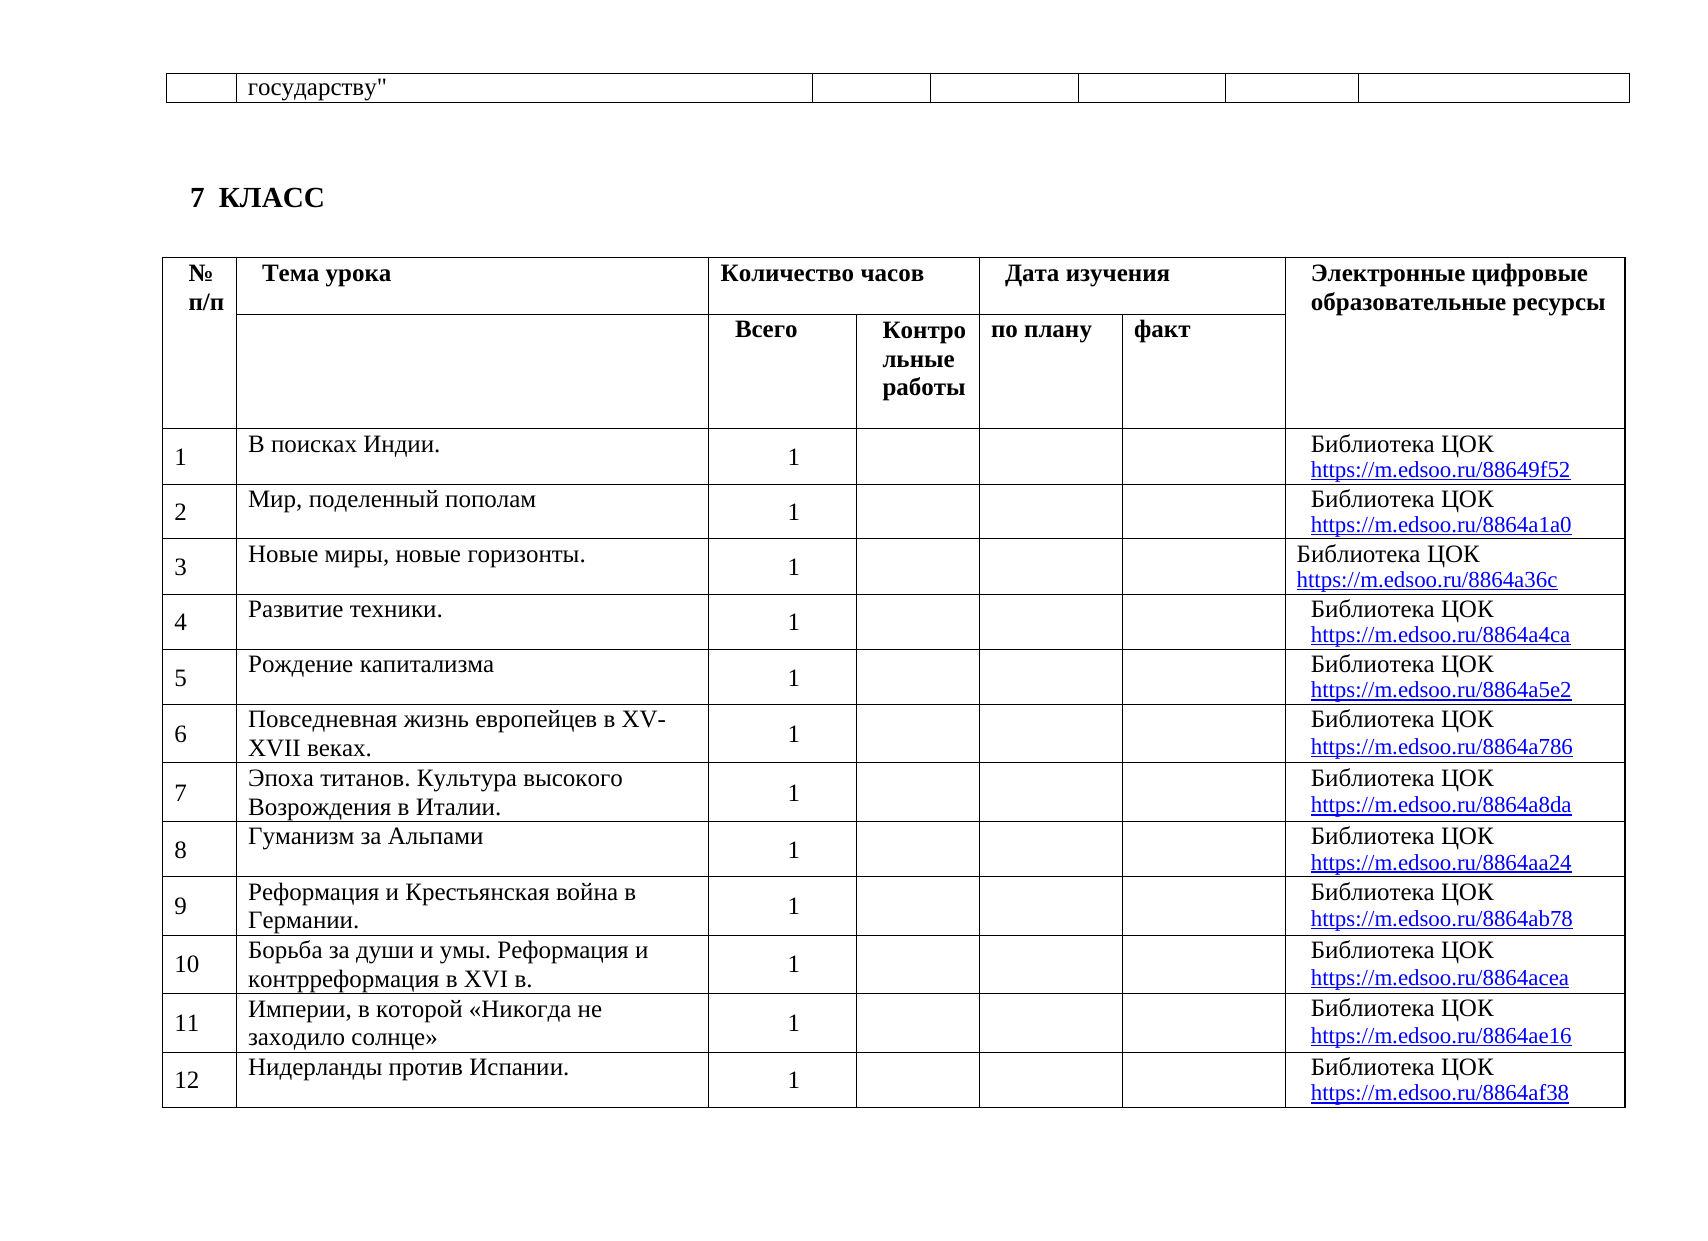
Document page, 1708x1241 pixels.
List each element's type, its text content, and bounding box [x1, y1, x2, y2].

table_cell 12 [163, 1053, 236, 1107]
table_cell 8 [163, 822, 236, 876]
table_cell Библиотека ЦОК https://m.edsoo.ru/8864a4ca [1286, 595, 1624, 648]
table_cell [857, 650, 979, 704]
table_cell [857, 429, 979, 483]
table_header Количество часов [709, 258, 979, 314]
table_cell [1123, 822, 1285, 876]
table_cell Контро льные работы [857, 315, 979, 428]
table_cell Всего [709, 315, 856, 428]
table_cell 1 [709, 763, 856, 821]
table_cell Борьба за души и умы. Реформация и контрреформация в XVI в. [237, 936, 708, 993]
table_cell 1 [709, 877, 856, 934]
table_cell [1123, 539, 1285, 593]
table_cell [980, 877, 1122, 934]
table_cell [1123, 936, 1285, 993]
table_cell 1 [709, 539, 856, 593]
table_cell [857, 705, 979, 762]
table_cell 5 [163, 650, 236, 704]
table_cell Библиотека ЦОК https://m.edsoo.ru/8864aa24 [1286, 822, 1624, 876]
table_cell [857, 877, 979, 934]
table_cell [1123, 485, 1285, 538]
table_cell 6 [163, 705, 236, 762]
table_cell [857, 539, 979, 593]
table_cell Гуманизм за Альпами [237, 822, 708, 876]
table_cell [857, 485, 979, 538]
table_cell Империи, в которой «Никогда не заходило солнце» [237, 994, 708, 1052]
table_cell факт [1123, 315, 1285, 428]
table_cell Рождение капитализма [237, 650, 708, 704]
table_cell [857, 1053, 979, 1107]
table_cell 4 [163, 595, 236, 648]
table_cell [1123, 429, 1285, 483]
table_cell [980, 936, 1122, 993]
table_cell [1123, 1053, 1285, 1107]
table_cell 1 [709, 936, 856, 993]
table_cell 1 [709, 705, 856, 762]
table_cell 1 [709, 595, 856, 648]
table_cell [1123, 877, 1285, 934]
table_header Тема урока [237, 258, 708, 314]
table_cell [1123, 650, 1285, 704]
table_cell Библиотека ЦОК https://m.edsoo.ru/8864a8da [1286, 763, 1624, 821]
text 7 КЛАСС [190, 180, 1707, 213]
table_cell [1123, 994, 1285, 1052]
table_cell Нидерланды против Испании. [237, 1053, 708, 1107]
table_header № п/п [163, 258, 236, 428]
table_header [1226, 74, 1358, 102]
table_cell [857, 936, 979, 993]
table_cell [980, 485, 1122, 538]
table_header государству" [237, 74, 812, 102]
table_cell [980, 539, 1122, 593]
table_cell [1123, 595, 1285, 648]
table_cell [1123, 705, 1285, 762]
table_cell Повседневная жизнь европейцев в XV- XVII веках. [237, 705, 708, 762]
table_cell [980, 1053, 1122, 1107]
table_cell 11 [163, 994, 236, 1052]
table_header [813, 74, 930, 102]
table_cell Библиотека ЦОК https://m.edsoo.ru/88649f52 [1286, 429, 1624, 483]
table_cell [1123, 763, 1285, 821]
table_cell 10 [163, 936, 236, 993]
table_cell 1 [709, 650, 856, 704]
table_cell 2 [163, 485, 236, 538]
table_cell [980, 822, 1122, 876]
table_cell Реформация и Крестьянская война в Германии. [237, 877, 708, 934]
table_cell Новые миры, новые горизонты. [237, 539, 708, 593]
table_cell [857, 994, 979, 1052]
table_cell 1 [709, 1053, 856, 1107]
table_cell 1 [709, 994, 856, 1052]
table_cell [857, 595, 979, 648]
table_cell 9 [163, 877, 236, 934]
table_cell 1 [163, 429, 236, 483]
table_cell [980, 994, 1122, 1052]
table_cell Эпоха титанов. Культура высокого Возрождения в Италии. [237, 763, 708, 821]
table_cell 1 [709, 822, 856, 876]
table_header [167, 74, 236, 102]
table_cell Библиотека ЦОК https://m.edsoo.ru/8864a786 [1286, 705, 1624, 762]
table_cell [857, 822, 979, 876]
table_cell [980, 763, 1122, 821]
table_cell Развитие техники. [237, 595, 708, 648]
table_cell Библиотека ЦОК https://m.edsoo.ru/8864af38 [1286, 1053, 1624, 1107]
table_cell [980, 429, 1122, 483]
table_cell В поисках Индии. [237, 429, 708, 483]
table_cell по плану [980, 315, 1122, 428]
table_cell Мир, поделенный пополам [237, 485, 708, 538]
table_cell [980, 705, 1122, 762]
table_cell [857, 763, 979, 821]
table_cell 1 [709, 485, 856, 538]
table_cell Библиотека ЦОК https://m.edsoo.ru/8864acea [1286, 936, 1624, 993]
table_header Электронные цифровые образовательные ресурсы [1286, 258, 1624, 428]
table_header [1359, 74, 1629, 102]
table_cell 3 [163, 539, 236, 593]
table_cell Библиотека ЦОК https://m.edsoo.ru/8864ab78 [1286, 877, 1624, 934]
table_cell Библиотека ЦОК https://m.edsoo.ru/8864ae16 [1286, 994, 1624, 1052]
table_cell Библиотека ЦОК https://m.edsoo.ru/8864a1a0 [1286, 485, 1624, 538]
table_header Дата изучения [980, 258, 1285, 314]
table_cell Библиотека ЦОК https://m.edsoo.ru/8864a5e2 [1286, 650, 1624, 704]
table_cell Библиотека ЦОК https://m.edsoo.ru/8864a36c [1286, 539, 1624, 593]
table_cell 1 [709, 429, 856, 483]
table_cell [237, 315, 708, 428]
table_cell 7 [163, 763, 236, 821]
table_header [931, 74, 1078, 102]
table_header [1079, 74, 1225, 102]
table_cell [980, 650, 1122, 704]
table_cell [980, 595, 1122, 648]
